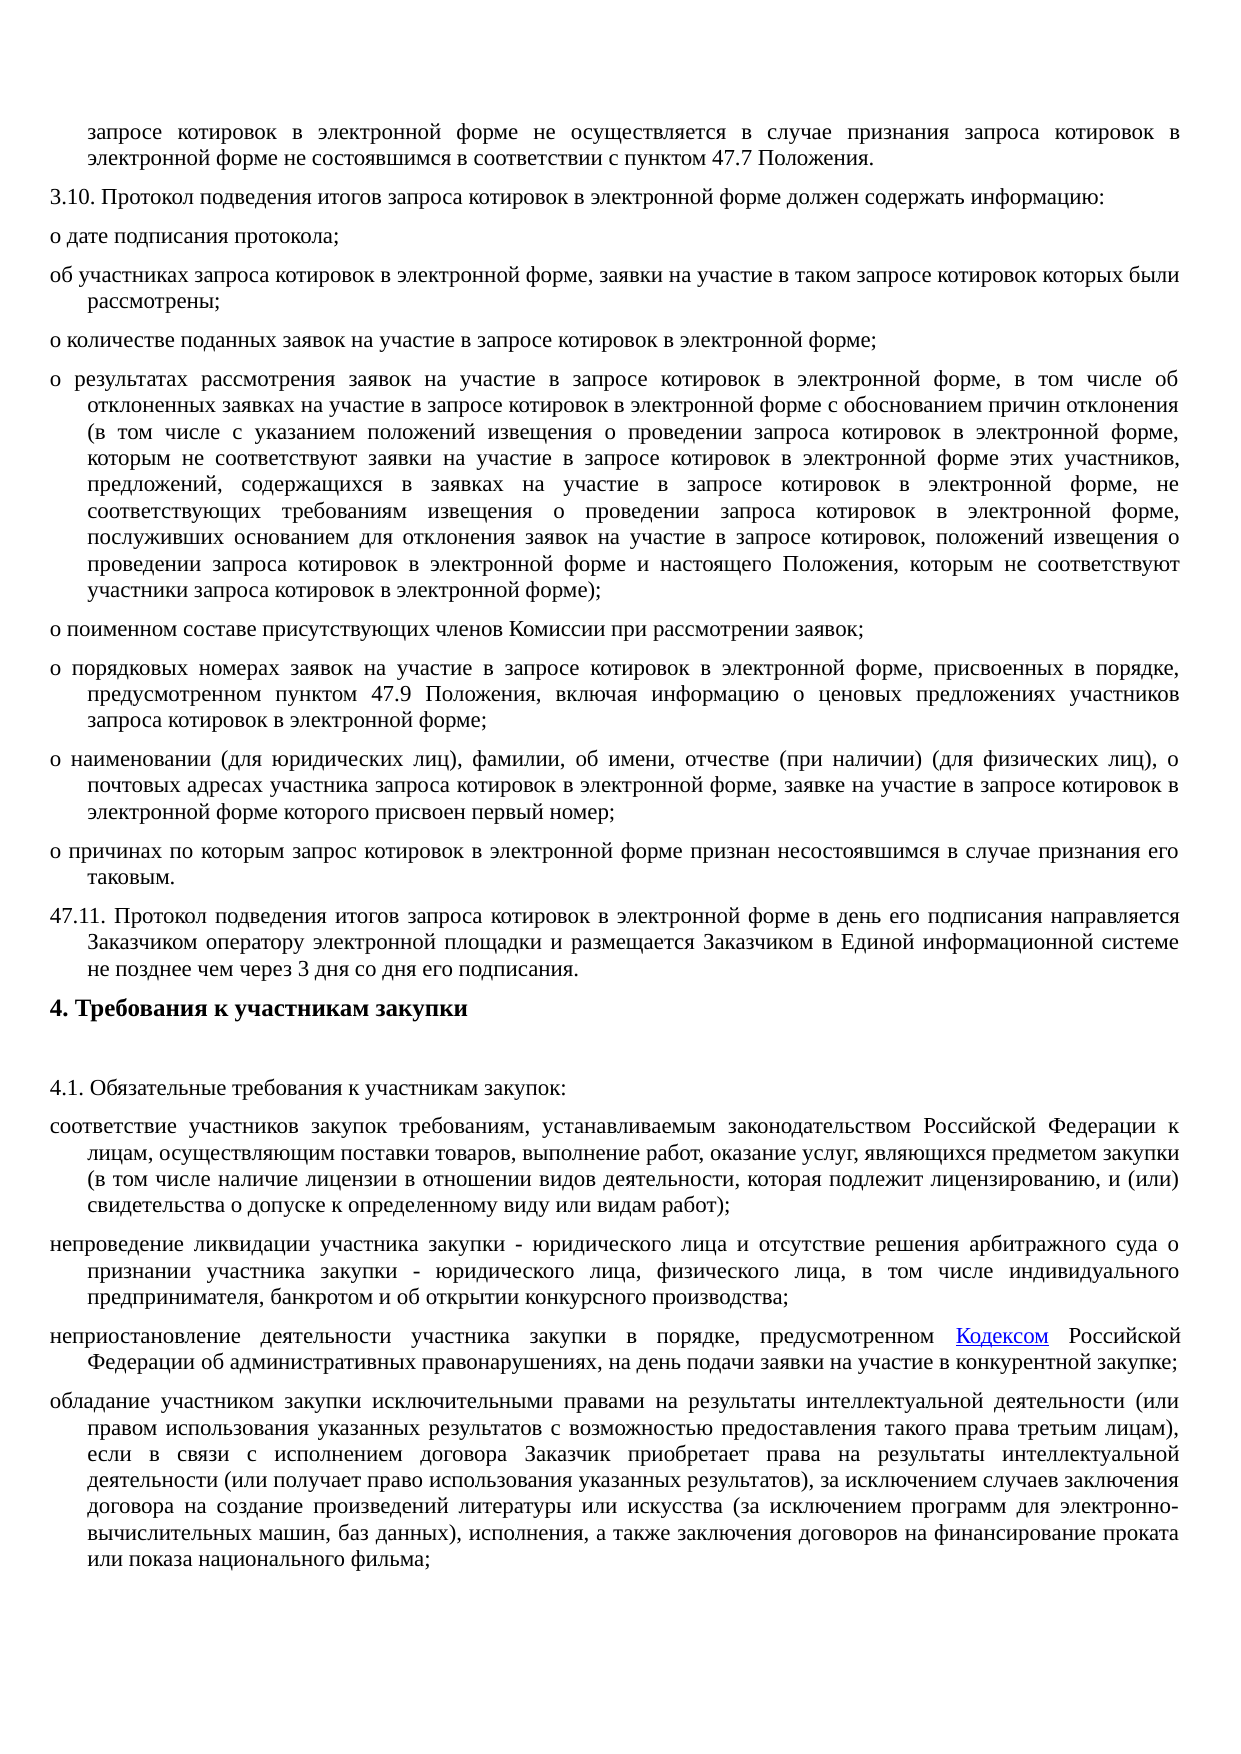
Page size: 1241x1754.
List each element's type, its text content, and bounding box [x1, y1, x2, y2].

text о порядковых номерах заявок на участие в запросе котировок в электронной форме, присвоенных в порядке, предусмотренном пунктом 47.9 Положения, включая информацию о ценовых предложениях участников запроса котировок в электронной форме; [49, 654, 1181, 733]
text об участниках запроса котировок в электронной форме, заявки на участие в таком запросе котировок которых были рассмотрены; [49, 261, 1181, 314]
text о результатах рассмотрения заявок на участие в запросе котировок в электронной форме, в том числе об отклоненных заявках на участие в запросе котировок в электронной форме с обоснованием причин отклонения (в том числе с указанием положений извещения о проведении запроса котировок в электронной форме, которым не соответствуют заявки на участие в запросе котировок в электронной форме этих участников, предложений, содержащихся в заявках на участие в запросе котировок в электронной форме, не соответствующих требованиям извещения о проведении запроса котировок в электронной форме, послуживших основанием для отклонения заявок на участие в запросе котировок, положений извещения о проведении запроса котировок в электронной форме и настоящего Положения, которым не соответствуют участники запроса котировок в электронной форме); [49, 365, 1181, 602]
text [49, 118, 1181, 171]
text 3.10. Протокол подведения итогов запроса котировок в электронной форме должен содержать информацию: [49, 183, 1181, 210]
text обладание участником закупки исключительными правами на результаты интеллектуальной деятельности (или правом использования указанных результатов с возможностью предоставления такого права третьим лицам), если в связи с исполнением договора Заказчик приобретает права на результаты интеллектуальной деятельности (или получает право использования указанных результатов), за исключением случаев заключения договора на создание произведений литературы или искусства (за исключением программ для электронно-вычислительных машин, баз данных), исполнения, а также заключения договоров на финансирование проката или показа национального фильма; [49, 1387, 1181, 1572]
text 4. Требования к участникам закупки [49, 993, 1181, 1022]
text 4.1. Обязательные требования к участникам закупок: [49, 1074, 1181, 1100]
text 47.11. Протокол подведения итогов запроса котировок в электронной форме в день его подписания направляется Заказчиком оператору электронной площадки и размещается Заказчиком в Единой информационной системе не позднее чем через 3 дня со дня его подписания. [49, 902, 1181, 981]
text о наименовании (для юридических лиц), фамилии, об имени, отчестве (при наличии) (для физических лиц), о почтовых адресах участника запроса котировок в электронной форме, заявке на участие в запросе котировок в электронной форме которого присвоен первый номер; [49, 745, 1181, 824]
text о количестве поданных заявок на участие в запросе котировок в электронной форме; [49, 326, 1181, 353]
text непроведение ликвидации участника закупки - юридического лица и отсутствие решения арбитражного суда о признании участника закупки - юридического лица, физического лица, в том числе индивидуального предпринимателя, банкротом и об открытии конкурсного производства; [49, 1230, 1181, 1309]
text о причинах по которым запрос котировок в электронной форме признан несостоявшимся в случае признания его таковым. [49, 837, 1181, 889]
text неприостановление деятельности участника закупки в порядке, предусмотренном Кодексом Российской Федерации об административных правонарушениях, на день подачи заявки на участие в конкурентной закупке; [49, 1322, 1181, 1375]
text о поименном составе присутствующих членов Комиссии при рассмотрении заявок; [49, 615, 1181, 641]
text о дате подписания протокола; [49, 222, 1181, 248]
text соответствие участников закупок требованиям, устанавливаемым законодательством Российской Федерации к лицам, осуществляющим поставки товаров, выполнение работ, оказание услуг, являющихся предметом закупки (в том числе наличие лицензии в отношении видов деятельности, которая подлежит лицензированию, и (или) свидетельства о допуске к определенному виду или видам работ); [49, 1112, 1181, 1218]
